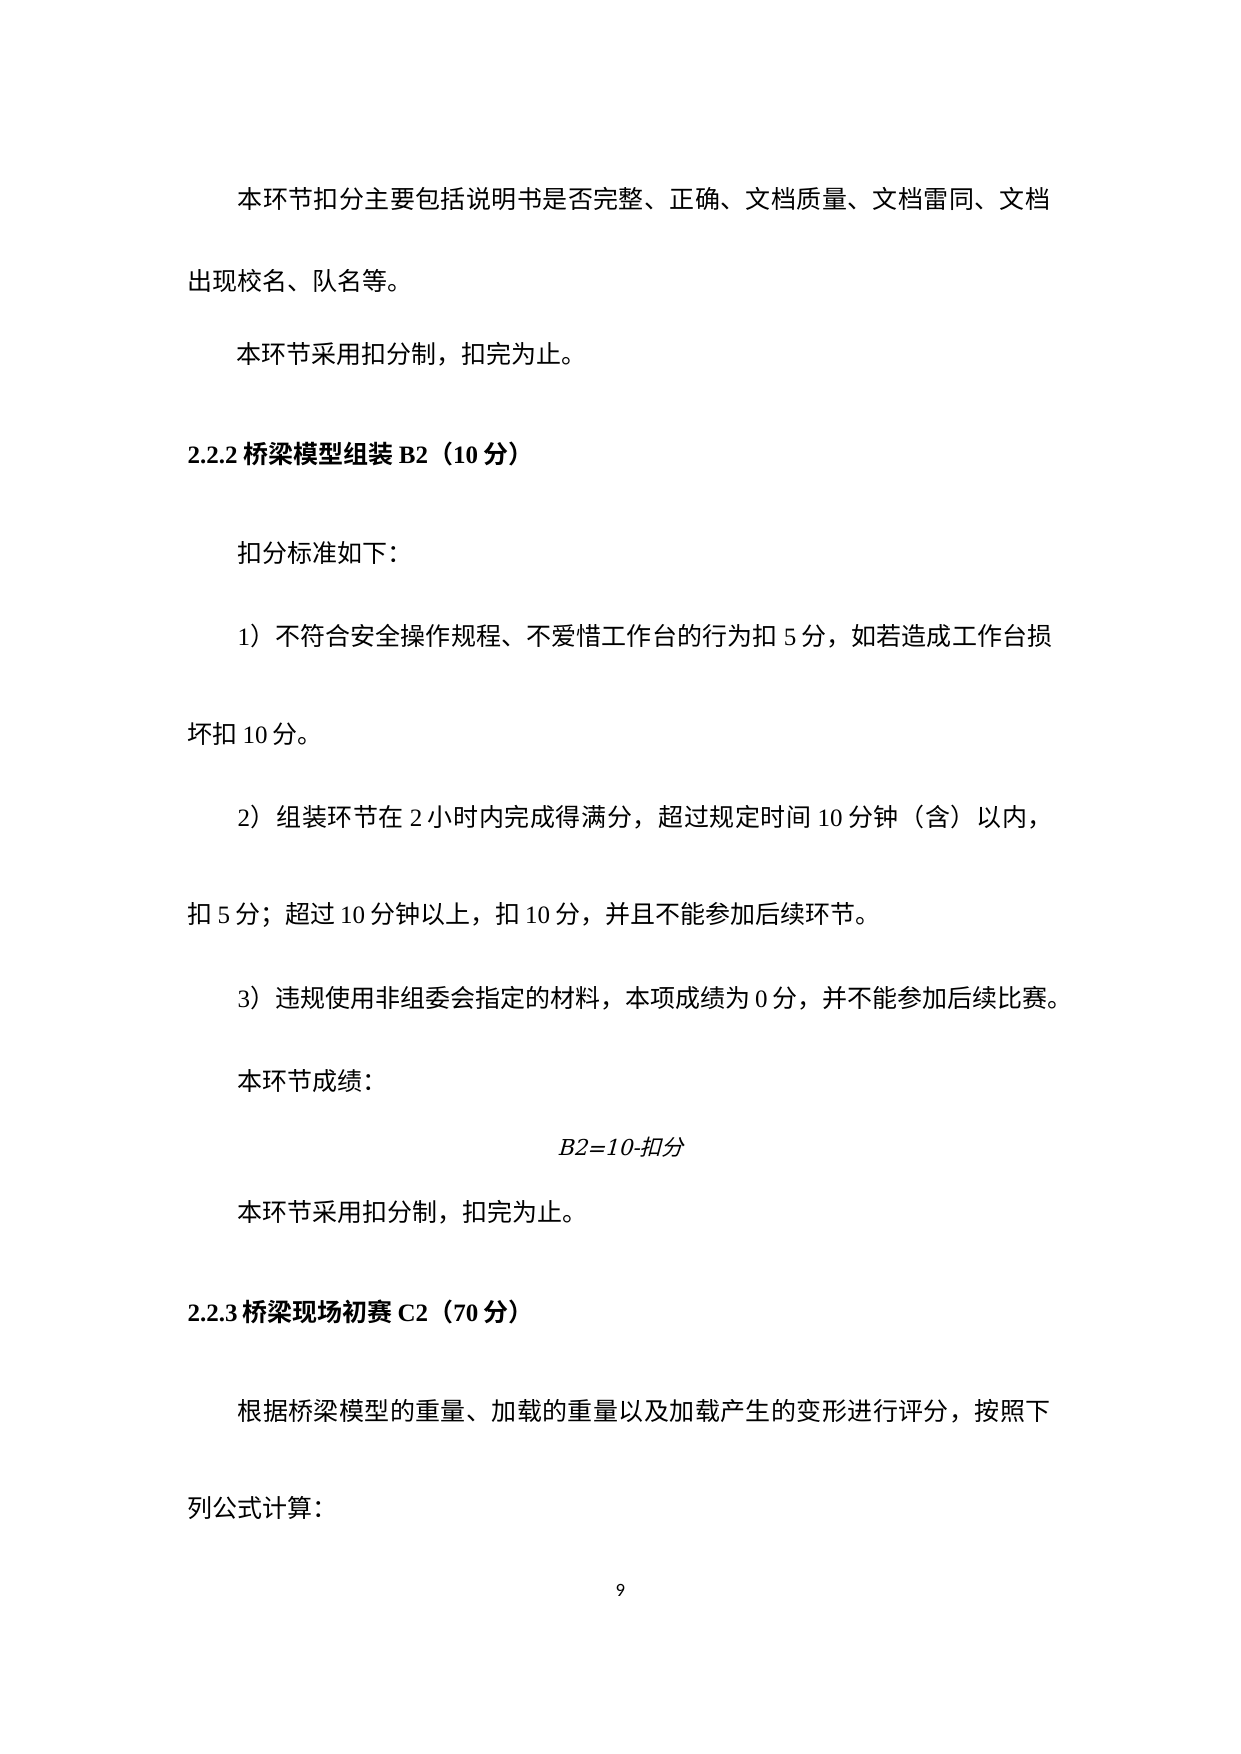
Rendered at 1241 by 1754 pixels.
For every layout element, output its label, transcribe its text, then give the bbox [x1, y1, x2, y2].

text 根据桥梁模型的重量、加载的重量以及加载产生的变形进行评分，按照下列公式计算： [187, 1377, 1053, 1539]
text 3）违规使用非组委会指定的材料，本项成绩为0分，并不能参加后续比赛。 [187, 964, 1053, 1029]
text B2=10-扣分 [187, 1130, 1053, 1162]
text 本环节扣分主要包括说明书是否完整、正确、文档质量、文档雷同、文档出现校名、队名等。 [187, 165, 1053, 312]
text 2.2.3桥梁现场初赛C2（70分） [187, 1278, 1053, 1343]
text 本环节采用扣分制，扣完为止。 [187, 321, 1053, 386]
text 1）不符合安全操作规程、不爱惜工作台的行为扣5分，如若造成工作台损坏扣10分。 [187, 602, 1053, 765]
text 本环节采用扣分制，扣完为止。 [187, 1178, 1053, 1243]
text 2.2.2 桥梁模型组装B2（10分） [187, 420, 1053, 485]
text 扣分标准如下： [187, 519, 1053, 584]
text 本环节成绩： [187, 1047, 1053, 1112]
text 2）组装环节在2小时内完成得满分，超过规定时间10分钟（含）以内，扣5分；超过10分钟以上，扣10分，并且不能参加后续环节。 [187, 783, 1053, 946]
